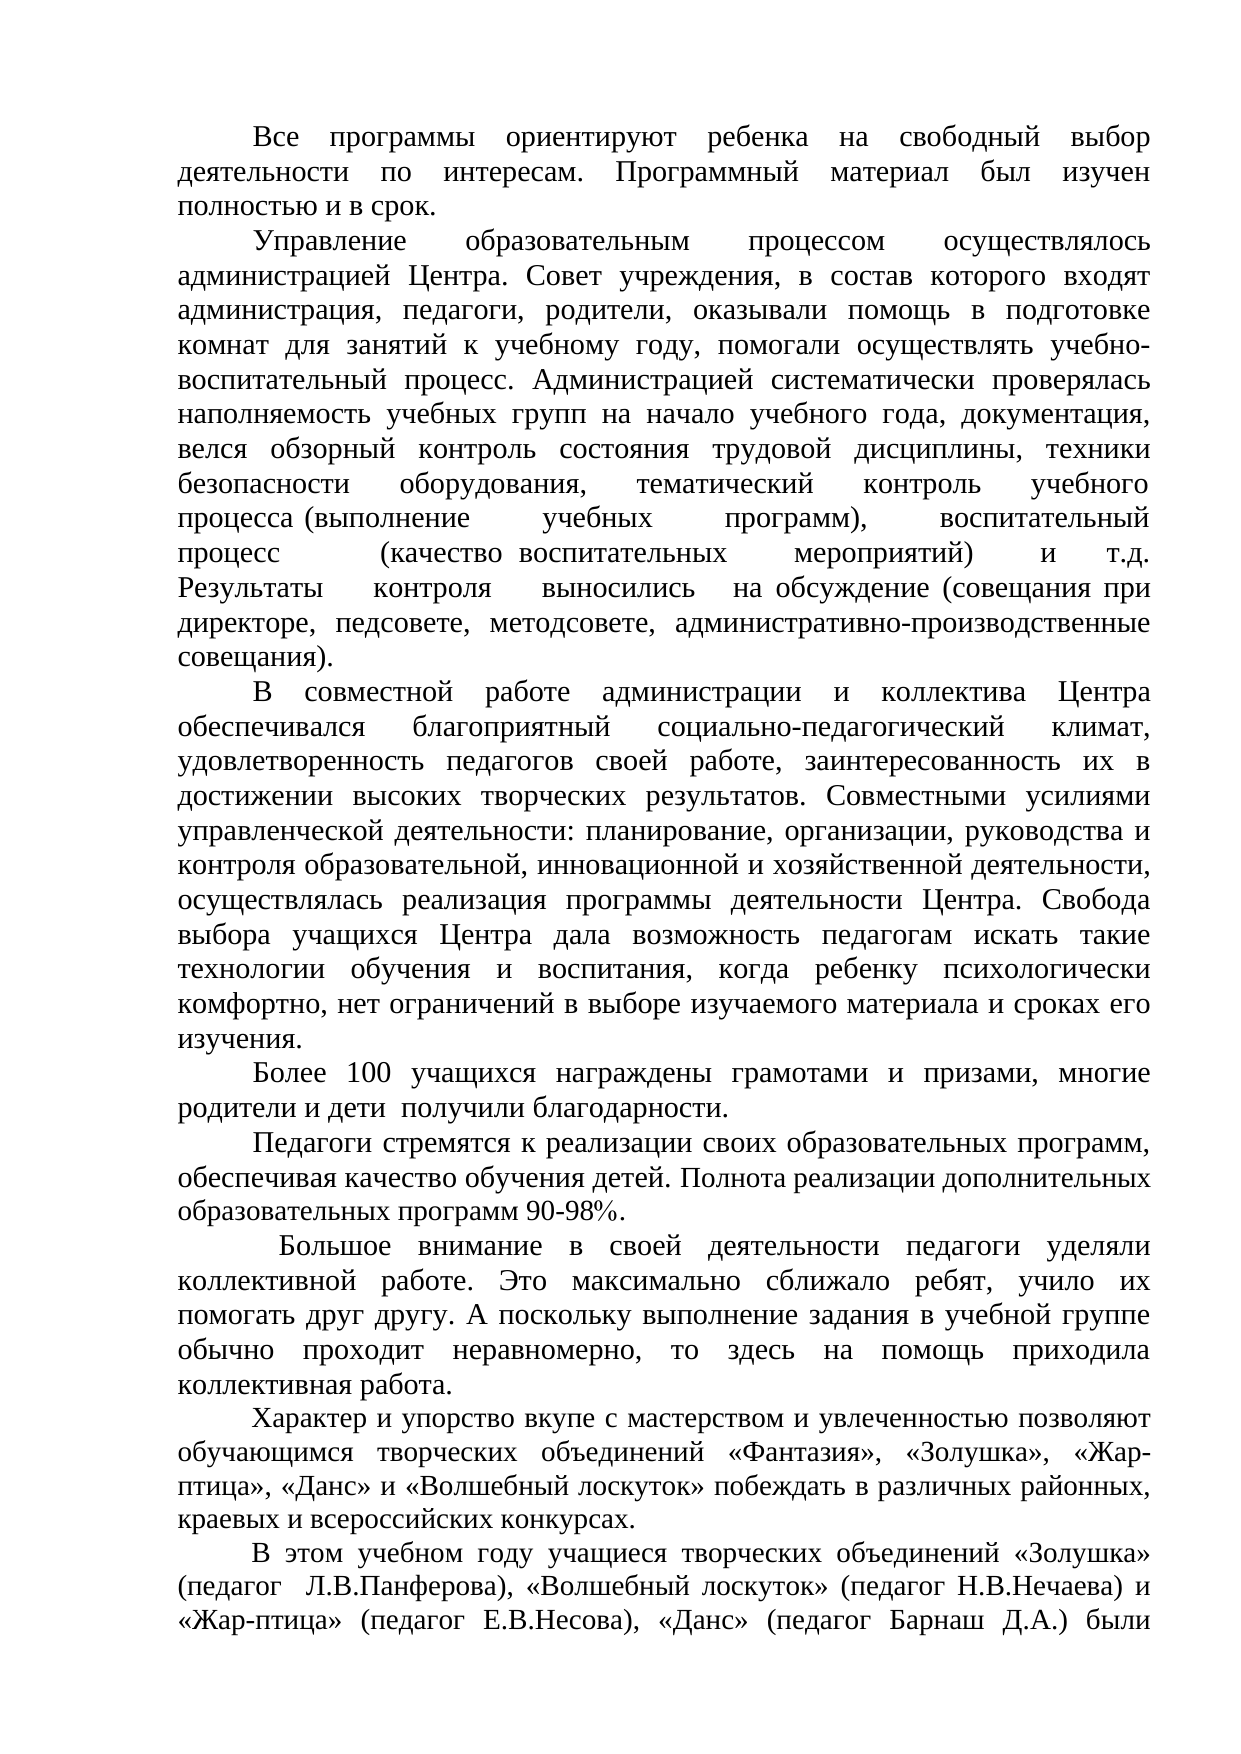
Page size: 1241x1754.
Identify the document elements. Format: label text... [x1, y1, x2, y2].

text Большое внимание в своей деятельности педагоги уделяли коллективной работе. Это максимально сближало ребят, учило их помогать друг другу. А поскольку выполнение задания в учебной группе обычно проходит неравномерно, то здесь на помощь приходила коллективная работа. [177, 1227, 1152, 1401]
text Педагоги стремятся к реализации своих образовательных программ, обеспечивая качество обучения детей. Полнота реализации дополнительных образовательных программ 90-98. [177, 1124, 1152, 1227]
text Характер и упорство вкупе с мастерством и увлеченностью позволяют обучающимся творческих объединений «Фантазия», «Золушка», «Жар-птица», «Данс» и «Волшебный лоскуток» побеждать в различных районных, краевых и всероссийских конкурсах. [177, 1401, 1152, 1535]
text Управление образовательным процессом осуществлялось администрацией Центра. Совет учреждения, в состав которого входят администрация, педагоги, родители, оказывали помощь в подготовке комнат для занятий к учебному году, помогали осуществлять учебно-воспитательный процесс. Администрацией систематически проверялась наполняемость учебных групп на начало учебного года, документация, велся обзорный контроль состояния трудовой дисциплины, техники безопасности оборудования, тематический контроль учебного процесса (выполнение учебных программ), воспитательный процесс (качество воспитательных мероприятий) и т.д. Результаты контроля выносились на обсуждение (совещания при директоре, педсовете, методсовете, административно-производственные совещания). [177, 222, 1152, 673]
text Более 100 учащихся награждены грамотами и призами, многие родители и дети получили благодарности. [177, 1055, 1152, 1124]
text В совместной работе администрации и коллектива Центра обеспечивался благоприятный социально-педагогический климат, удовлетворенность педагогов своей работе, заинтересованность их в достижении высоких творческих результатов. Совместными усилиями управленческой деятельности: планирование, организации, руководства и контроля образовательной, инновационной и хозяйственной деятельности, осуществлялась реализация программы деятельности Центра. Свобода выбора учащихся Центра дала возможность педагогам искать такие технологии обучения и воспитания, когда ребенку психологически комфортно, нет ограничений в выборе изучаемого материала и сроках его изучения. [177, 673, 1152, 1055]
text Все программы ориентируют ребенка на свободный выбор деятельности по интересам. Программный материал был изучен полностью и в срок. [177, 118, 1152, 222]
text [177, 1535, 1152, 1635]
